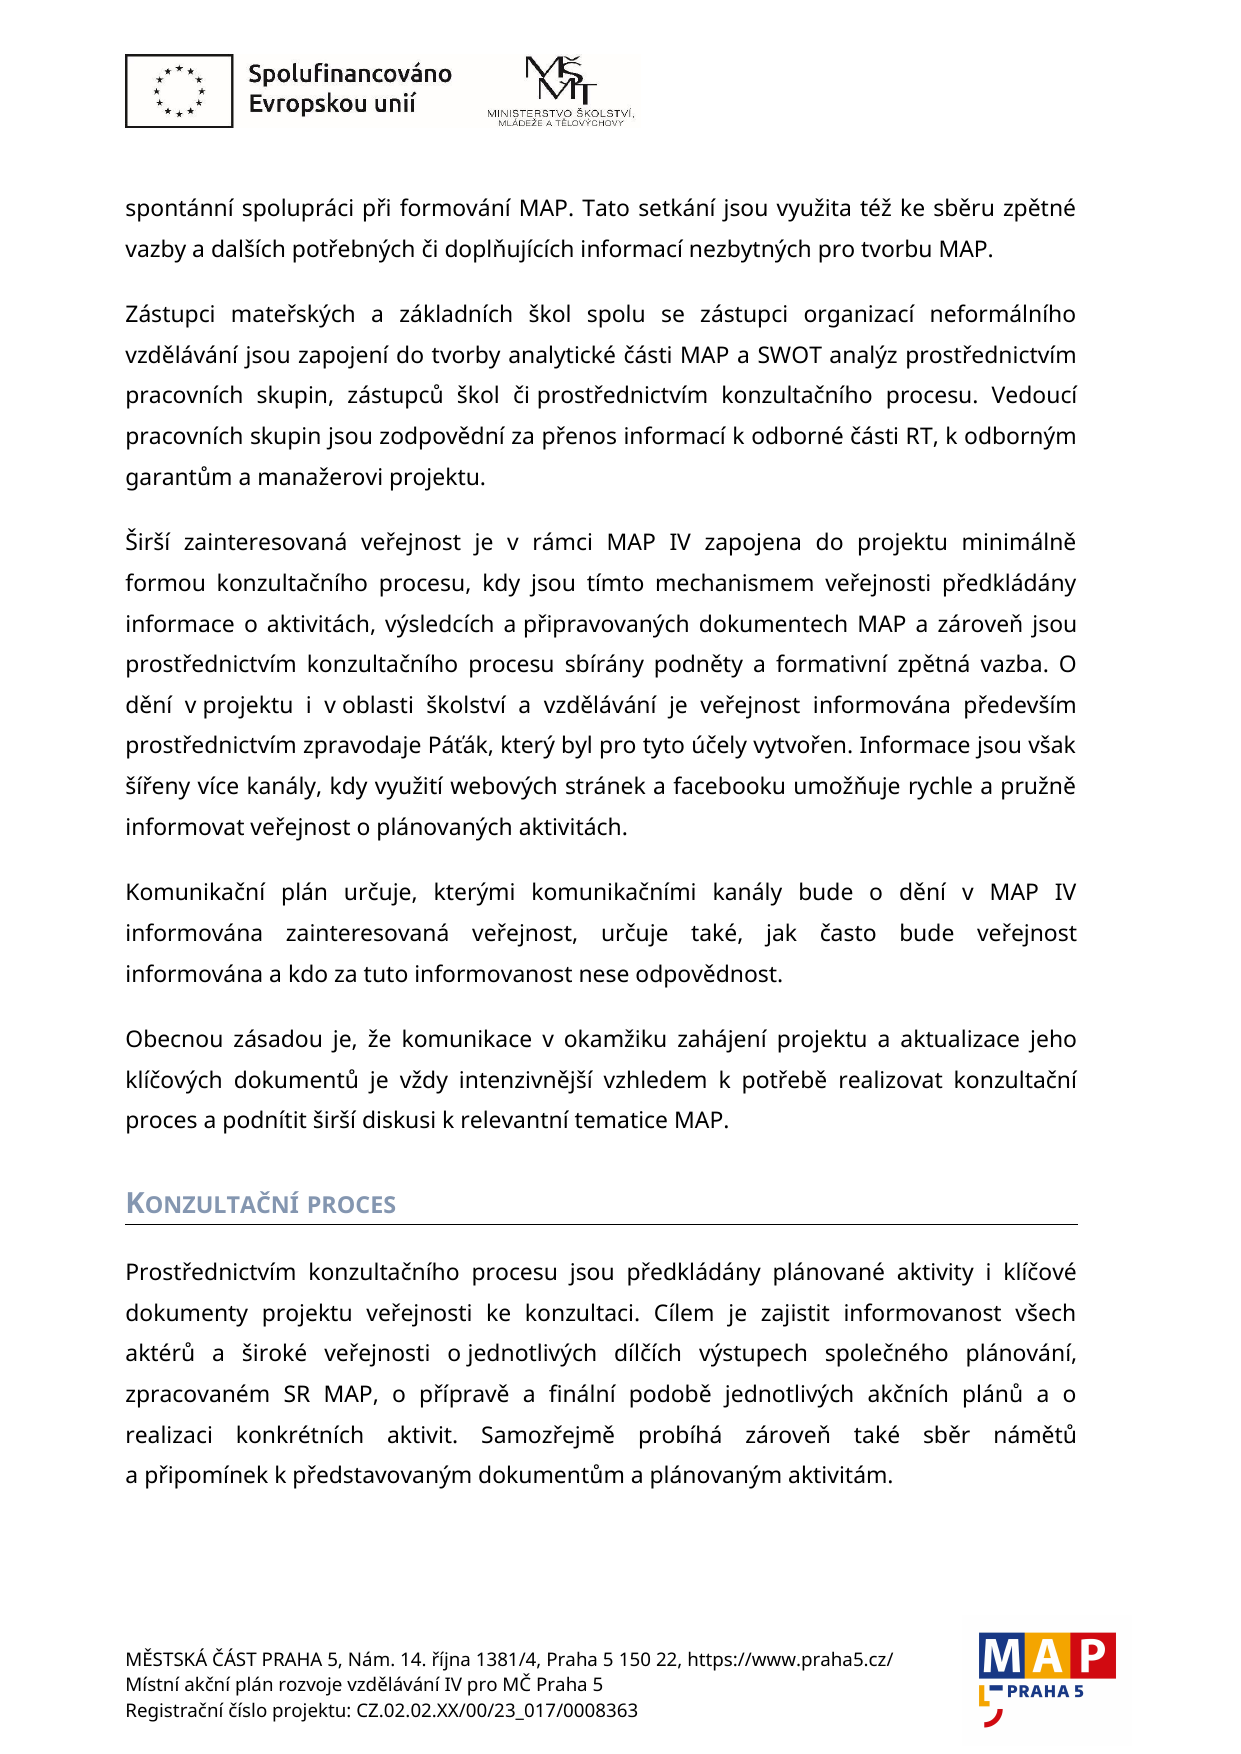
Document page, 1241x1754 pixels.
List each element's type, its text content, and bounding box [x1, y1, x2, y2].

picture [962, 1615, 1133, 1746]
text Obecnou zásadou je, že komunikace v okamžiku zahájení projektu a aktualizace jeho klíčových dokumentů je vždy intenzivnější vzhledem k potřebě realizovat konzultační proces a podnítit širší diskusi k relevantní tematice MAP. [125, 1023, 1078, 1136]
text Zástupci mateřských a základních škol spolu se zástupci organizací neformálního vzdělávání jsou zapojení do tvorby analytické části MAP a SWOT analýz prostřednictvím pracovních skupin, zástupců škol či prostřednictvím konzultačního procesu. Vedoucí pracovních skupin jsou zodpovědní za přenos informací k odborné části RT, k odborným garantům a manažerovi projektu. [125, 298, 1078, 492]
subtitle Konzultační proces [125, 1183, 1078, 1224]
picture [125, 54, 641, 128]
text Komunikační plán určuje, kterými komunikačními kanály bude o dění v MAP IV informována zainteresovaná veřejnost, určuje také, jak často bude veřejnost informována a kdo za tuto informovanost nese odpovědnost. [125, 876, 1078, 989]
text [125, 192, 1078, 264]
text Širší zainteresovaná veřejnost je v rámci MAP IV zapojena do projektu minimálně formou konzultačního procesu, kdy jsou tímto mechanismem veřejnosti předkládány informace o aktivitách, výsledcích a připravovaných dokumentech MAP a zároveň jsou prostřednictvím konzultačního procesu sbírány podněty a formativní zpětná vazba. O dění v projektu i v oblasti školství a vzdělávání je veřejnost informována především prostřednictvím zpravodaje Páťák, který byl pro tyto účely vytvořen. Informace jsou však šířeny více kanály, kdy využití webových stránek a facebooku umožňuje rychle a pružně informovat veřejnost o plánovaných aktivitách. [125, 526, 1078, 842]
text Prostřednictvím konzultačního procesu jsou předkládány plánované aktivity i klíčové dokumenty projektu veřejnosti ke konzultaci. Cílem je zajistit informovanost všech aktérů a široké veřejnosti o jednotlivých dílčích výstupech společného plánování, zpracovaném SR MAP, o přípravě a finální podobě jednotlivých akčních plánů a o realizaci konkrétních aktivit. Samozřejmě probíhá zároveň také sběr námětů a připomínek k představovaným dokumentům a plánovaným aktivitám. [125, 1256, 1078, 1490]
